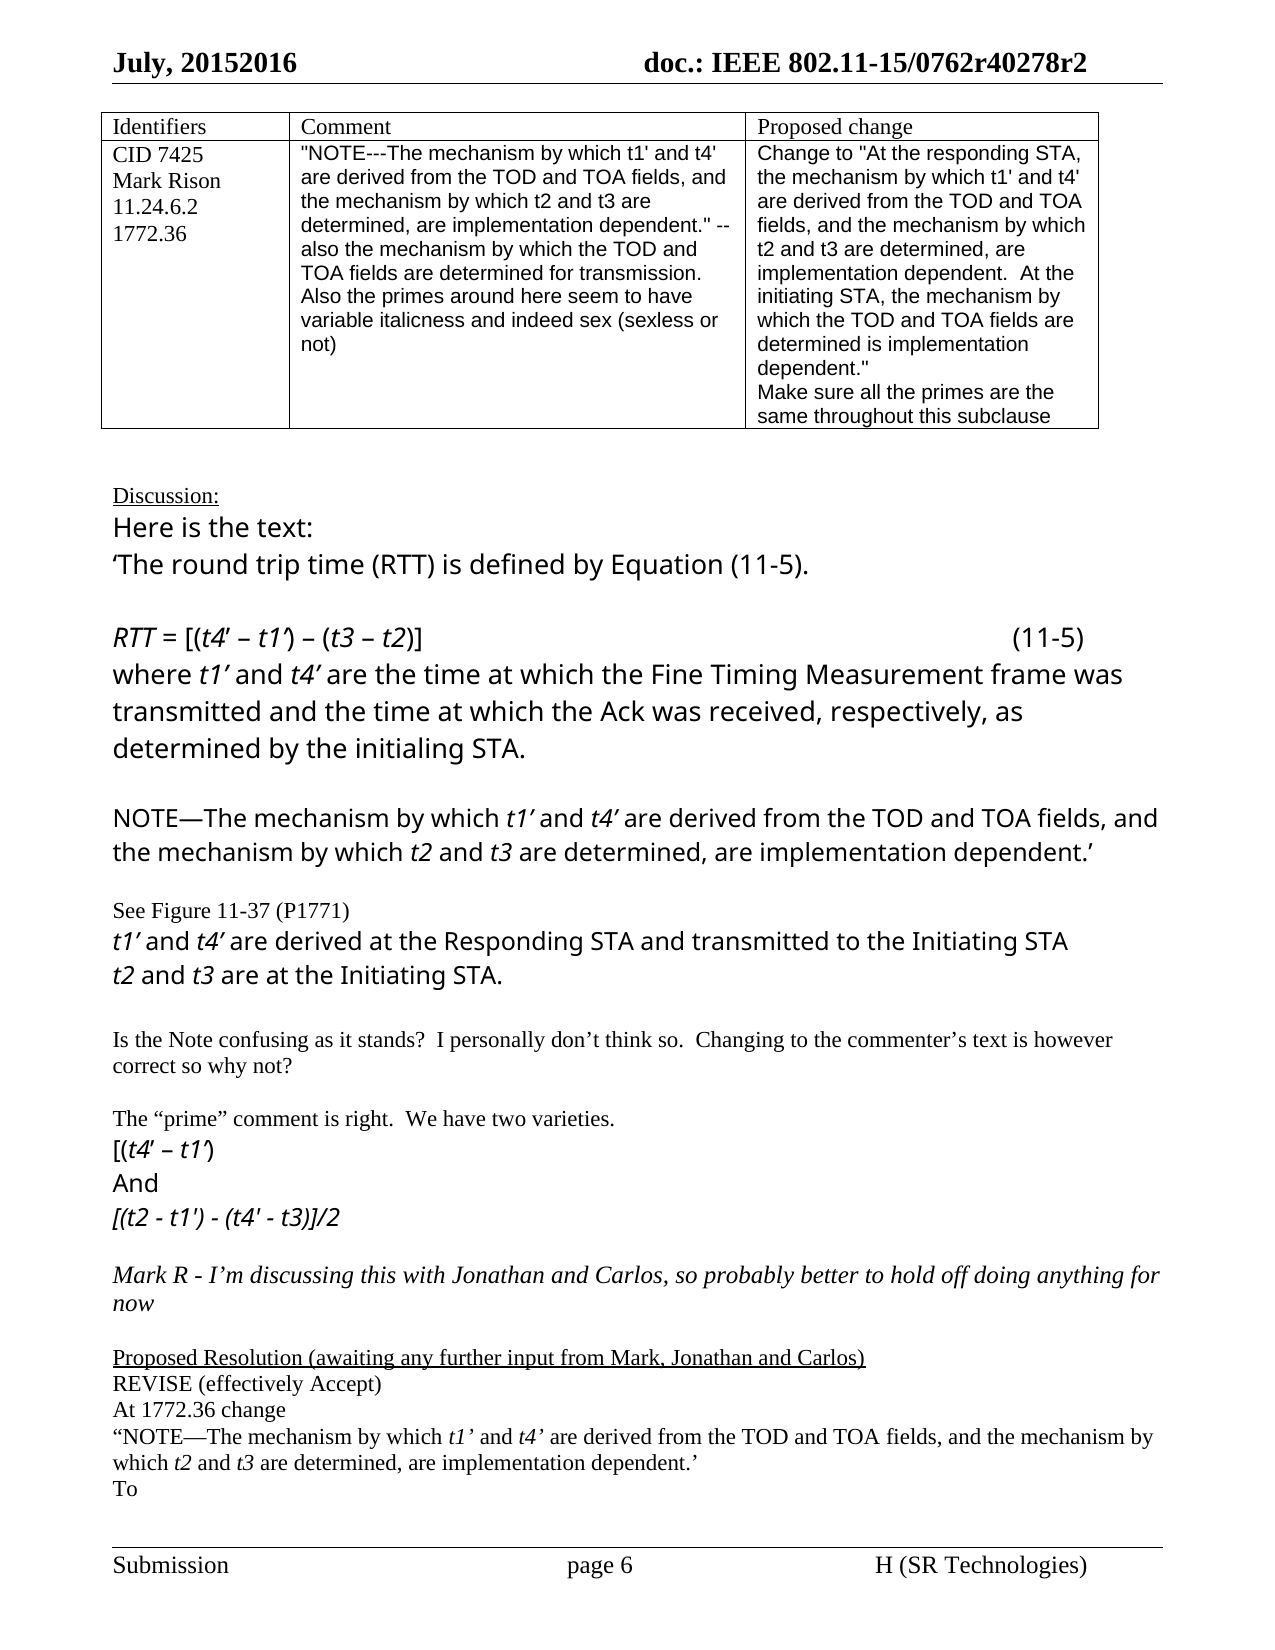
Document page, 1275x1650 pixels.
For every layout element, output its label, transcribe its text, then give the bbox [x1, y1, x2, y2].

text t1’ and t4’ are derived at the Responding STA and transmitted to the Initiating STA [112, 924, 1163, 958]
table_cell "NOTE---The mechanism by which t1' and t4' are derived from the TOD and TOA fields, and the mechanism by which t2 and t3 are determined, are implementation dependent." -- also the mechanism by which the TOD and TOA fields are determined for transmission. Also the primes around here seem to have variable italicness and indeed sex (sexless or not) [290, 141, 745, 428]
text And [112, 1165, 1163, 1199]
table_cell Change to "At the responding STA, the mechanism by which t1' and t4' are derived from the TOD and TOA fields, and the mechanism by which t2 and t3 are determined, are implementation dependent. At the initiating STA, the mechanism by which the TOD and TOA fields are determined is implementation dependent." Make sure all the primes are the same throughout this subclause [746, 141, 1098, 428]
table_header Proposed change [746, 113, 1098, 139]
text REVISE (effectively Accept) [112, 1370, 1163, 1396]
text RTT = [(t4’ – t1’) – (t3 – t2)] (11-5) [112, 619, 1163, 656]
text Discussion: [112, 482, 1163, 508]
text t2 and t3 are at the Initiating STA. [112, 958, 1163, 992]
text where t1’ and t4’ are the time at which the Fine Timing Measurement frame was transmitted and the time at which the Ack was received, respectively, as determined by the initialing STA. [112, 656, 1163, 766]
table_header Comment [290, 113, 745, 139]
text NOTE—The mechanism by which t1’ and t4’ are derived from the TOD and TOA fields, and the mechanism by which t2 and t3 are determined, are implementation dependent.’ [112, 800, 1163, 868]
text Proposed Resolution (awaiting any further input from Mark, Jonathan and Carlos) [112, 1344, 1163, 1370]
text At 1772.36 change [112, 1396, 1163, 1423]
text [(t2 - t1') - (t4' - t3)]/2 [112, 1199, 1163, 1233]
table_header Identifiers [102, 113, 289, 139]
text “NOTE—The mechanism by which t1’ and t4’ are derived from the TOD and TOA fields, and the mechanism by which t2 and t3 are determined, are implementation dependent.’ To [112, 1423, 1163, 1502]
text [(t4’ – t1’) [112, 1131, 1163, 1165]
text Mark R - I’m discussing this with Jonathan and Carlos, so probably better to hold off doing anything for now [112, 1260, 1163, 1317]
text Here is the text: [112, 508, 1163, 545]
text ‘The round trip time (RTT) is defined by Equation (11-5). [112, 545, 1163, 582]
table_cell CID 7425 Mark Rison 11.24.6.2 1772.36 [102, 141, 289, 428]
text Is the Note confusing as it stands? I personally don’t think so. Changing to the commenter’s text is however correct so why not? [112, 1026, 1163, 1078]
text See Figure 11-37 (P1771) [112, 897, 1163, 924]
text The “prime” comment is right. We have two varieties. [112, 1105, 1163, 1131]
